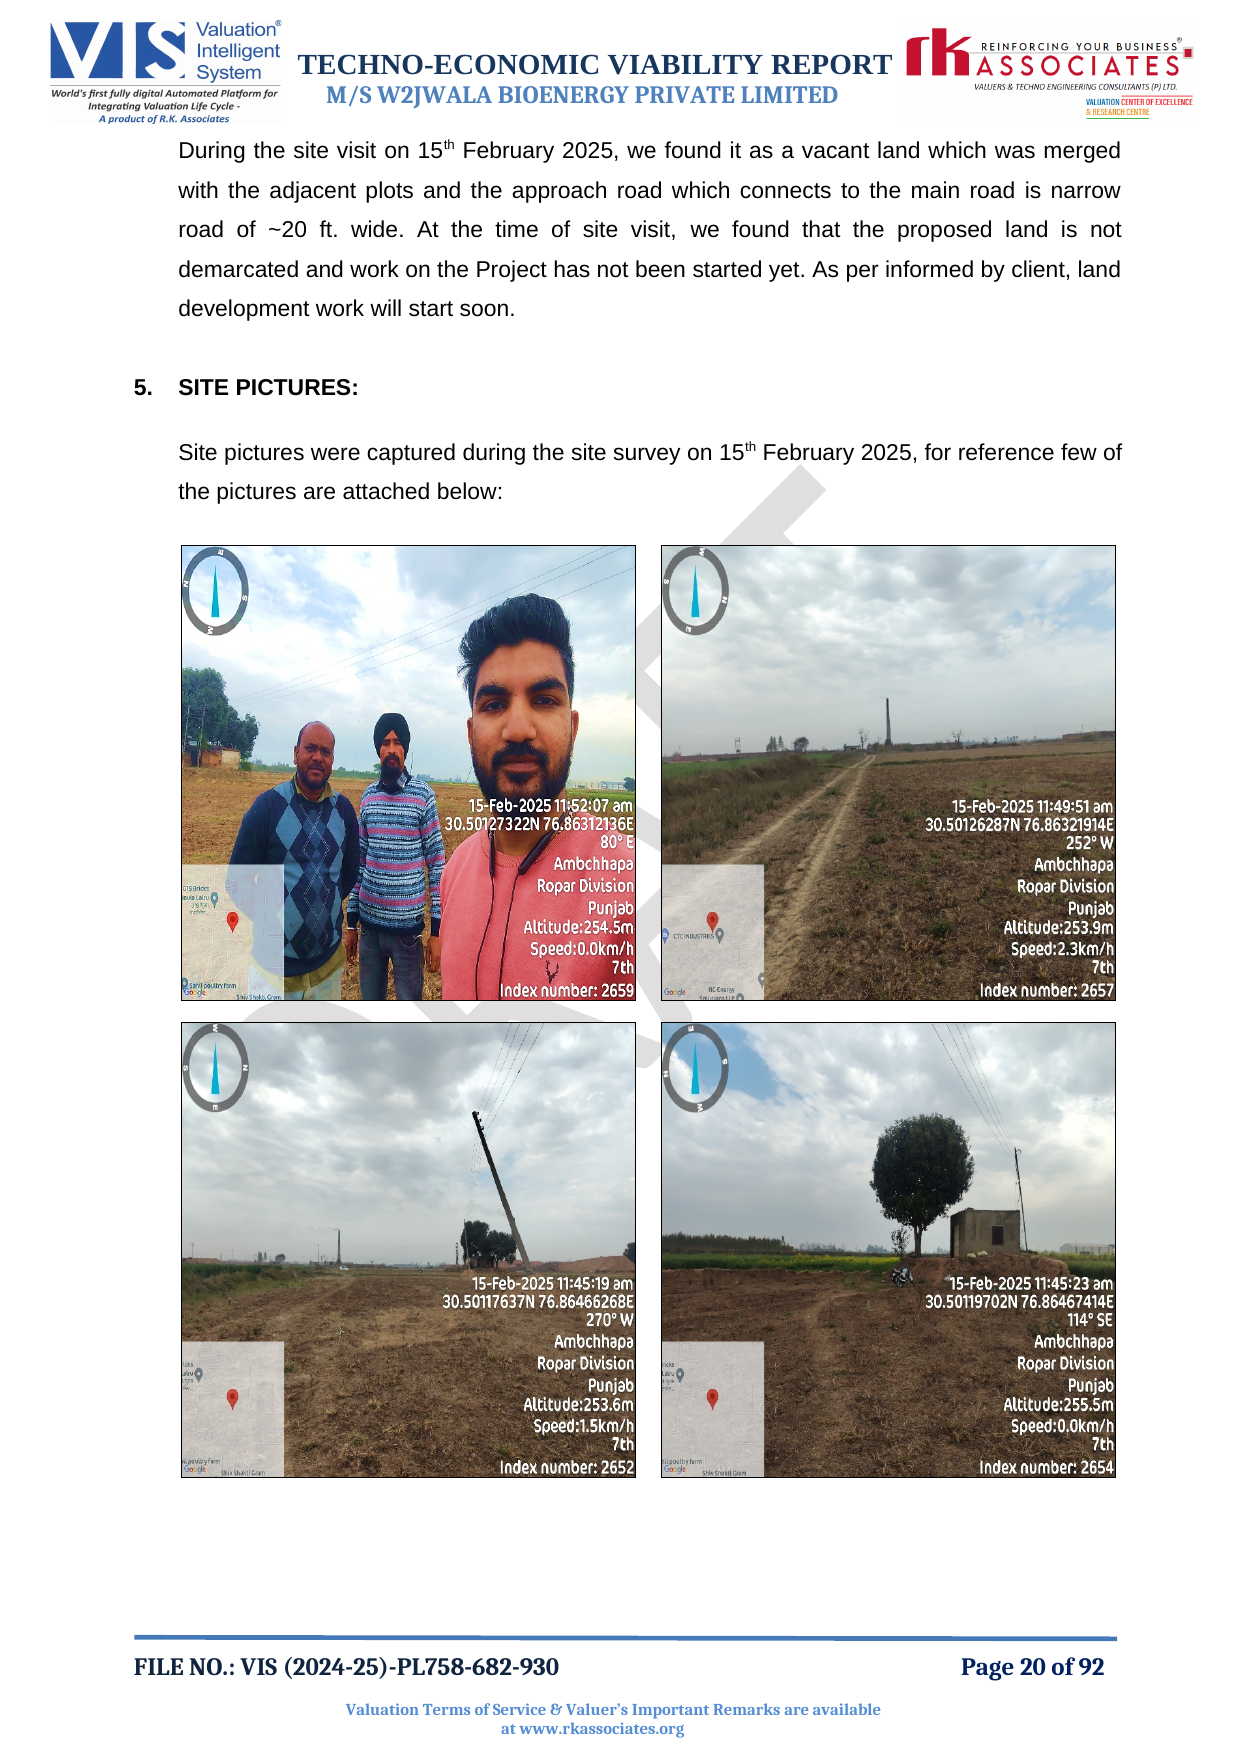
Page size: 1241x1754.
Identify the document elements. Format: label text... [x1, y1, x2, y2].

picture [662, 1023, 1115, 1477]
picture [50, 20, 282, 124]
picture [901, 20, 1196, 122]
list During the site visit on 15th February 2025, we found it as a vacant land which was merged with the adjacent plots and the approach road which connects to the main road is narrow road of ~20 ft. wide. At the time of site visit, we found that the proposed land is not demarcated and work on the Project has not been started yet. As per informed by client, land development work will start soon. [178, 137, 1123, 322]
table_cell [167, 1020, 647, 1496]
table_header [647, 543, 1127, 1019]
picture [182, 546, 635, 1000]
picture [662, 546, 1115, 1000]
table_cell [647, 1020, 1127, 1496]
list Site pictures were captured during the site survey on 15th February 2025, for reference few of the pictures are attached below: [178, 439, 1123, 504]
list SITE PICTURES: [134, 374, 1123, 401]
table_header [167, 543, 647, 1019]
picture [182, 1023, 635, 1477]
